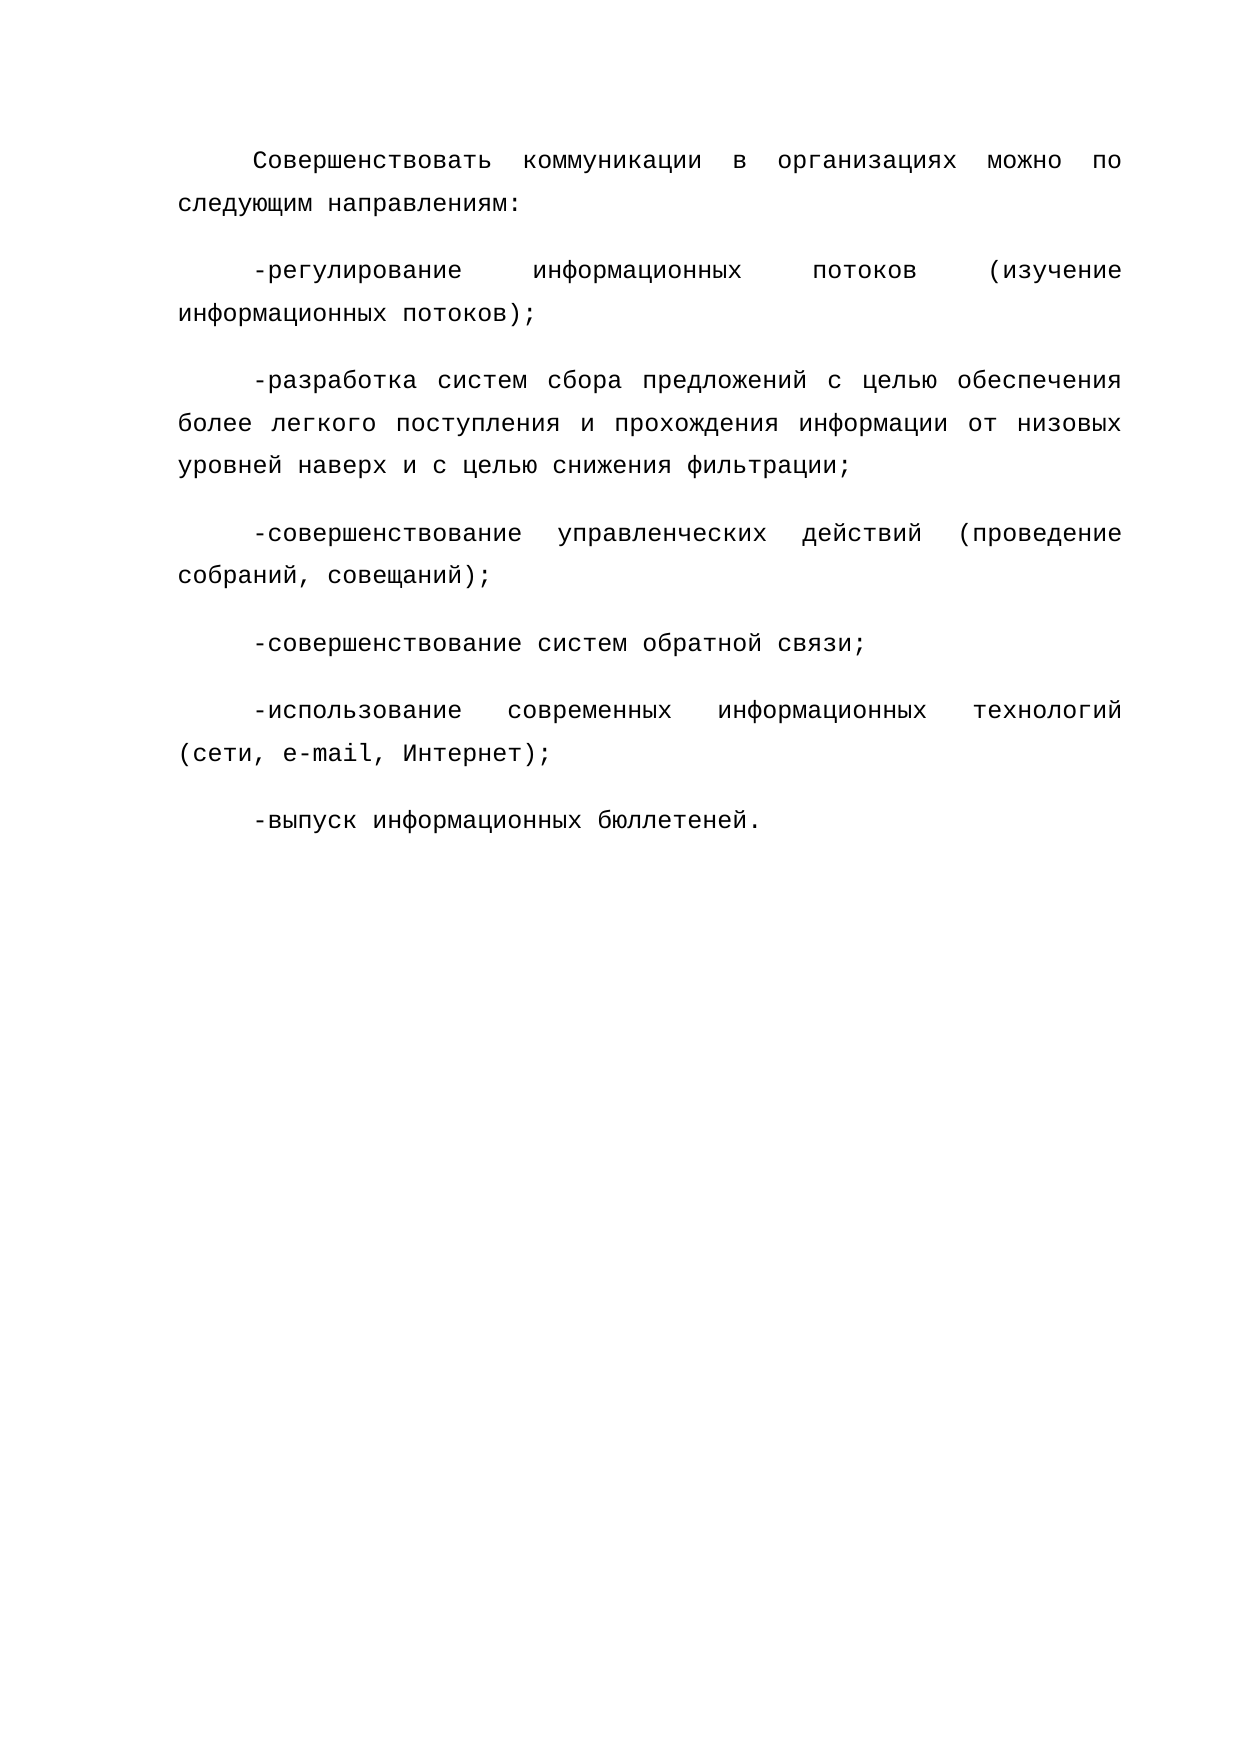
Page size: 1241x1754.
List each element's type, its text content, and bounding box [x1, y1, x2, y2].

text -разработка систем сбора предложений с целью обеспечения более легкого поступления и прохождения информации от низовых уровней наверх и с целью снижения фильтрации; [177, 368, 1122, 481]
text -использование современных информационных технологий (сети, e-mail, Интернет); [177, 698, 1122, 768]
text -совершенствование систем обратной связи; [177, 630, 1122, 658]
text -совершенствование управленческих действий (проведение собраний, совещаний); [177, 520, 1122, 591]
text -регулирование информационных потоков (изучение информационных потоков); [177, 258, 1122, 328]
text -выпуск информационных бюллетеней. [177, 808, 1122, 836]
text Совершенствовать коммуникации в организациях можно по следующим направлениям: [177, 148, 1122, 218]
